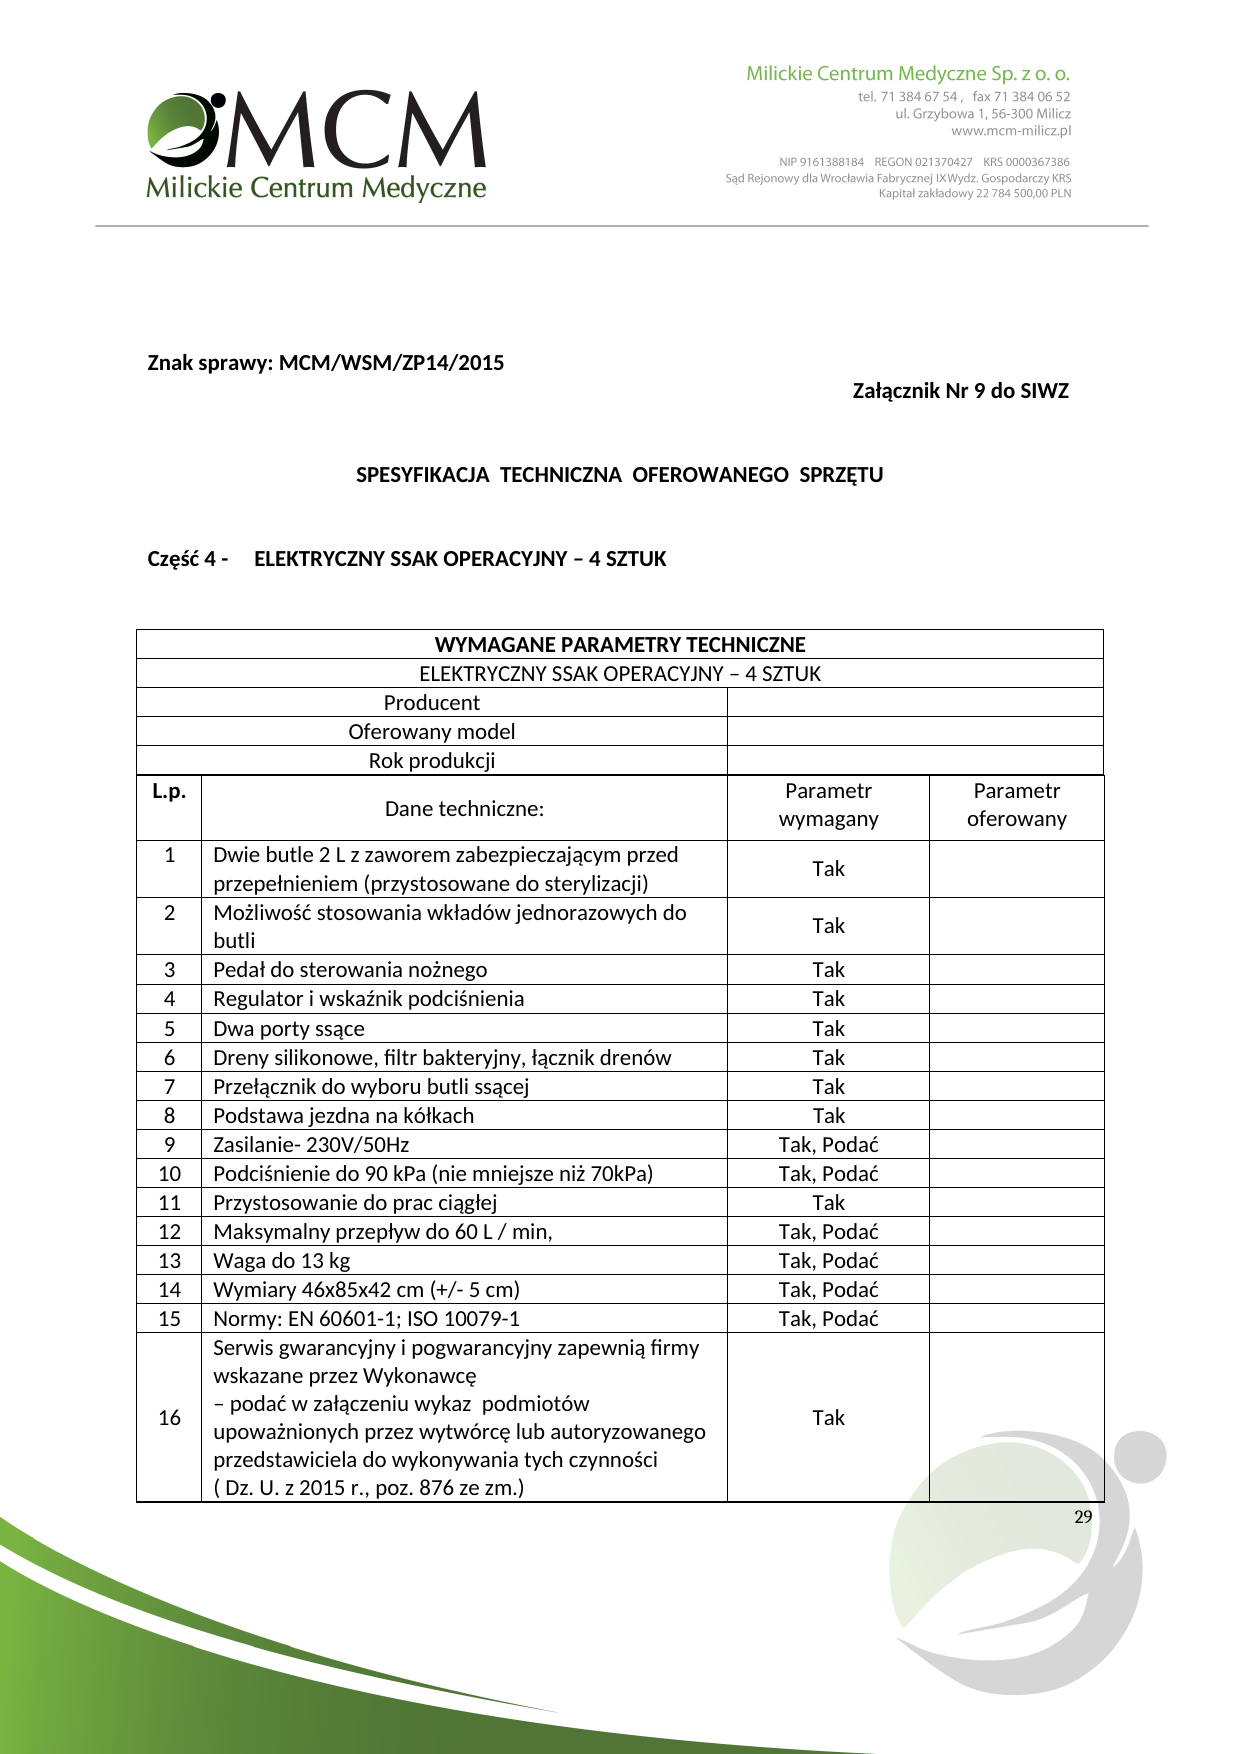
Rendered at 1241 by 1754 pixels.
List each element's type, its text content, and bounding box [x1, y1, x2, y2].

table_cell ELEKTRYCZNY SSAK OPERACYJNY – 4 SZTUK [137, 659, 1103, 687]
table_cell Podciśnienie do 90 kPa (nie mniejsze niż 70kPa) [202, 1159, 727, 1187]
table_cell [930, 841, 1104, 897]
table_cell Tak [728, 1188, 929, 1216]
table_cell 11 [137, 1188, 201, 1216]
table_cell Tak [728, 1101, 929, 1129]
table_header Parametr wymagany [728, 776, 929, 839]
table_cell Rok produkcji [137, 746, 727, 774]
table_cell 15 [137, 1304, 201, 1332]
table_header WYMAGANE PARAMETRY TECHNICZNE [137, 630, 1103, 658]
table_cell 1 [137, 841, 201, 897]
table_cell [930, 955, 1104, 983]
table_cell [930, 1246, 1104, 1274]
table_header Parametr oferowany [930, 776, 1104, 839]
table_cell [930, 1130, 1104, 1158]
table_cell 10 [137, 1159, 201, 1187]
table_cell 6 [137, 1043, 201, 1071]
table_cell Przełącznik do wyboru butli ssącej [202, 1072, 727, 1100]
table_cell 8 [137, 1101, 201, 1129]
table_cell Tak [728, 1333, 929, 1501]
table_cell Tak [728, 955, 929, 983]
table_cell Tak [728, 898, 929, 954]
table_cell Tak, Podać [728, 1217, 929, 1245]
text Znak sprawy: MCM/WSM/ZP14/2015 [148, 348, 1092, 376]
picture [0, 0, 1240, 227]
table_header Dane techniczne: [202, 776, 727, 839]
table_cell [930, 1101, 1104, 1129]
table_cell Tak, Podać [728, 1304, 929, 1332]
picture [0, 1430, 1240, 1754]
table_cell Tak [728, 841, 929, 897]
table_cell Normy: EN 60601-1; ISO 10079-1 [202, 1304, 727, 1332]
table_cell Przystosowanie do prac ciągłej [202, 1188, 727, 1216]
table_cell 7 [137, 1072, 201, 1100]
table_cell Waga do 13 kg [202, 1246, 727, 1274]
table_cell Pedał do sterowania nożnego [202, 955, 727, 983]
table_cell Maksymalny przepływ do 60 L / min, [202, 1217, 727, 1245]
table_cell [930, 1188, 1104, 1216]
text Część 4 - ELEKTRYCZNY SSAK OPERACYJNY – 4 SZTUK [148, 544, 1092, 573]
table_cell Tak [728, 1014, 929, 1042]
table_cell [930, 985, 1104, 1013]
table_cell 4 [137, 985, 201, 1013]
table_cell Oferowany model [137, 717, 727, 745]
table_cell [930, 1333, 1104, 1501]
table_cell Podstawa jezdna na kółkach [202, 1101, 727, 1129]
table_cell [930, 1217, 1104, 1245]
table_cell [930, 1043, 1104, 1071]
table_cell Tak [728, 1043, 929, 1071]
table_cell 9 [137, 1130, 201, 1158]
table_cell Tak [728, 1072, 929, 1100]
table_cell Możliwość stosowania wkładów jednorazowych do butli [202, 898, 727, 954]
text SPESYFIKACJA TECHNICZNA OFEROWANEGO SPRZĘTU [148, 461, 1092, 488]
table_cell Tak [728, 985, 929, 1013]
table_cell [728, 746, 1103, 774]
table_cell [930, 1072, 1104, 1100]
table_cell [930, 1304, 1104, 1332]
table_cell 2 [137, 898, 201, 954]
table_cell Producent [137, 688, 727, 716]
table_cell 13 [137, 1246, 201, 1274]
table_cell 14 [137, 1275, 201, 1303]
table_cell Zasilanie- 230V/50Hz [202, 1130, 727, 1158]
table_cell Tak, Podać [728, 1159, 929, 1187]
table_cell 16 [137, 1333, 201, 1501]
table_cell 5 [137, 1014, 201, 1042]
table_cell Dwie butle 2 L z zaworem zabezpieczającym przed przepełnieniem (przystosowane do sterylizacji) [202, 841, 727, 897]
table_cell Tak, Podać [728, 1275, 929, 1303]
text Załącznik Nr 9 do SIWZ [148, 376, 1092, 404]
table_cell [728, 717, 1103, 745]
table_cell [930, 1014, 1104, 1042]
table_cell Wymiary 46x85x42 cm (+/- 5 cm) [202, 1275, 727, 1303]
table_cell [930, 1159, 1104, 1187]
table_cell Tak, Podać [728, 1130, 929, 1158]
table_cell Dreny silikonowe, filtr bakteryjny, łącznik drenów [202, 1043, 727, 1071]
table_cell [728, 688, 1103, 716]
table_cell [930, 898, 1104, 954]
table_cell [930, 1275, 1104, 1303]
table_cell Serwis gwarancyjny i pogwarancyjny zapewnią firmy wskazane przez Wykonawcę – podać w załączeniu wykaz podmiotów upoważnionych przez wytwórcę lub autoryzowanego przedstawiciela do wykonywania tych czynności ( Dz. U. z 2015 r., poz. 876 ze zm.) [202, 1333, 727, 1501]
table_cell Regulator i wskaźnik podciśnienia [202, 985, 727, 1013]
table_cell Tak, Podać [728, 1246, 929, 1274]
table_cell Dwa porty ssące [202, 1014, 727, 1042]
table_cell 3 [137, 955, 201, 983]
table_cell 12 [137, 1217, 201, 1245]
table_header L.p. [137, 776, 201, 839]
